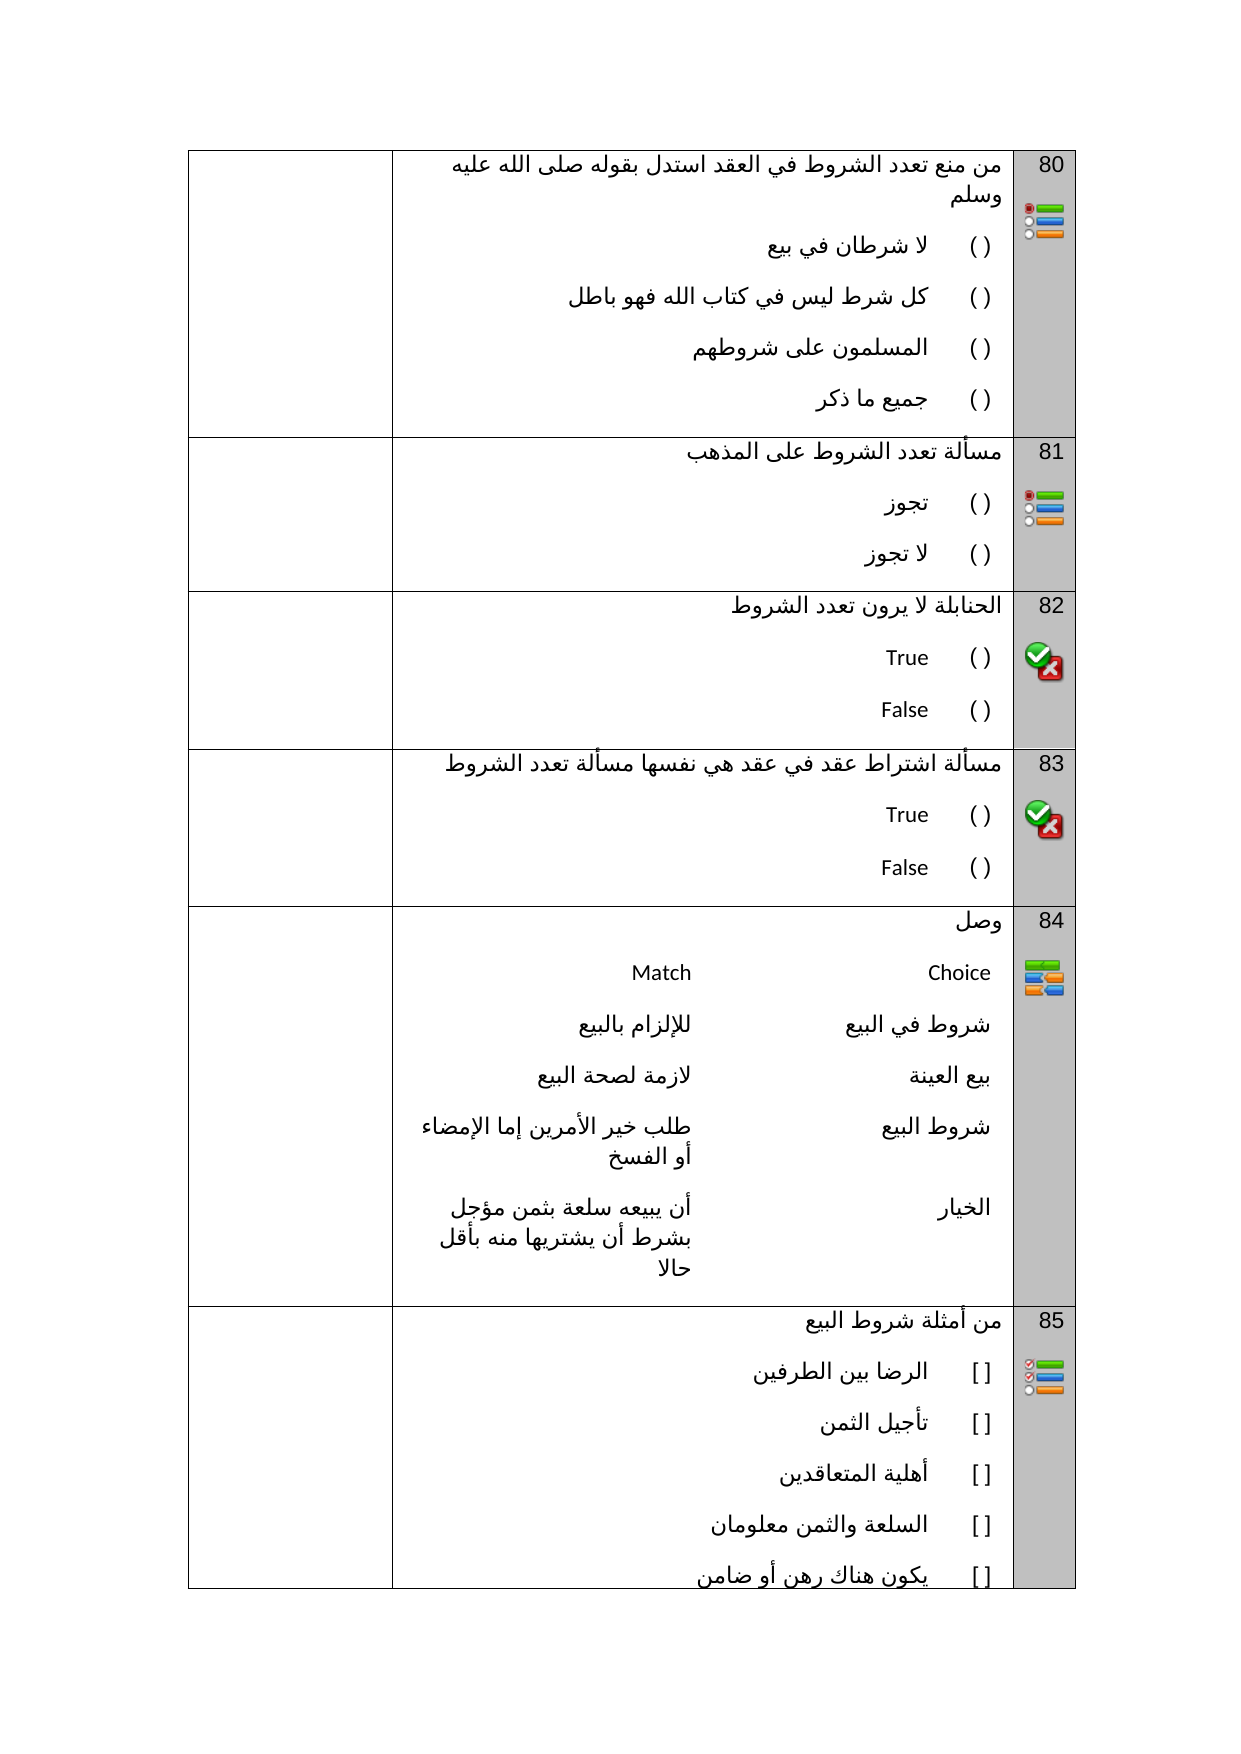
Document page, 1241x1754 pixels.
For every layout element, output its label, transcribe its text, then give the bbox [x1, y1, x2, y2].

table_cell 81 [1014, 438, 1075, 591]
table_cell من منع تعدد الشروط في العقد استدل بقوله صلى الله عليه وسلم [393, 151, 1013, 437]
table_cell [189, 438, 392, 591]
table_cell مسألة تعدد الشروط على المذهب [393, 438, 1013, 591]
table_cell [189, 151, 392, 437]
picture [1024, 488, 1065, 529]
table_cell [189, 907, 392, 1306]
table_cell من أمثلة شروط البيع [393, 1307, 1013, 1588]
picture [1024, 642, 1065, 683]
picture [1024, 1357, 1065, 1398]
picture [1024, 800, 1065, 841]
table_cell [189, 750, 392, 906]
table_cell 84 [1014, 907, 1075, 1306]
table_cell 82 [1014, 592, 1075, 748]
table_cell مسألة اشتراط عقد في عقد هي نفسها مسألة تعدد الشروط [393, 750, 1013, 906]
table_cell وصل [393, 907, 1013, 1306]
picture [1024, 958, 1065, 998]
table_cell [189, 592, 392, 748]
table_cell 83 [1014, 750, 1075, 906]
table_cell 80 [1014, 151, 1075, 437]
picture [1024, 202, 1065, 242]
table_cell الحنابلة لا يرون تعدد الشروط [393, 592, 1013, 748]
table_cell 85 [1014, 1307, 1075, 1588]
table_cell [189, 1307, 392, 1588]
